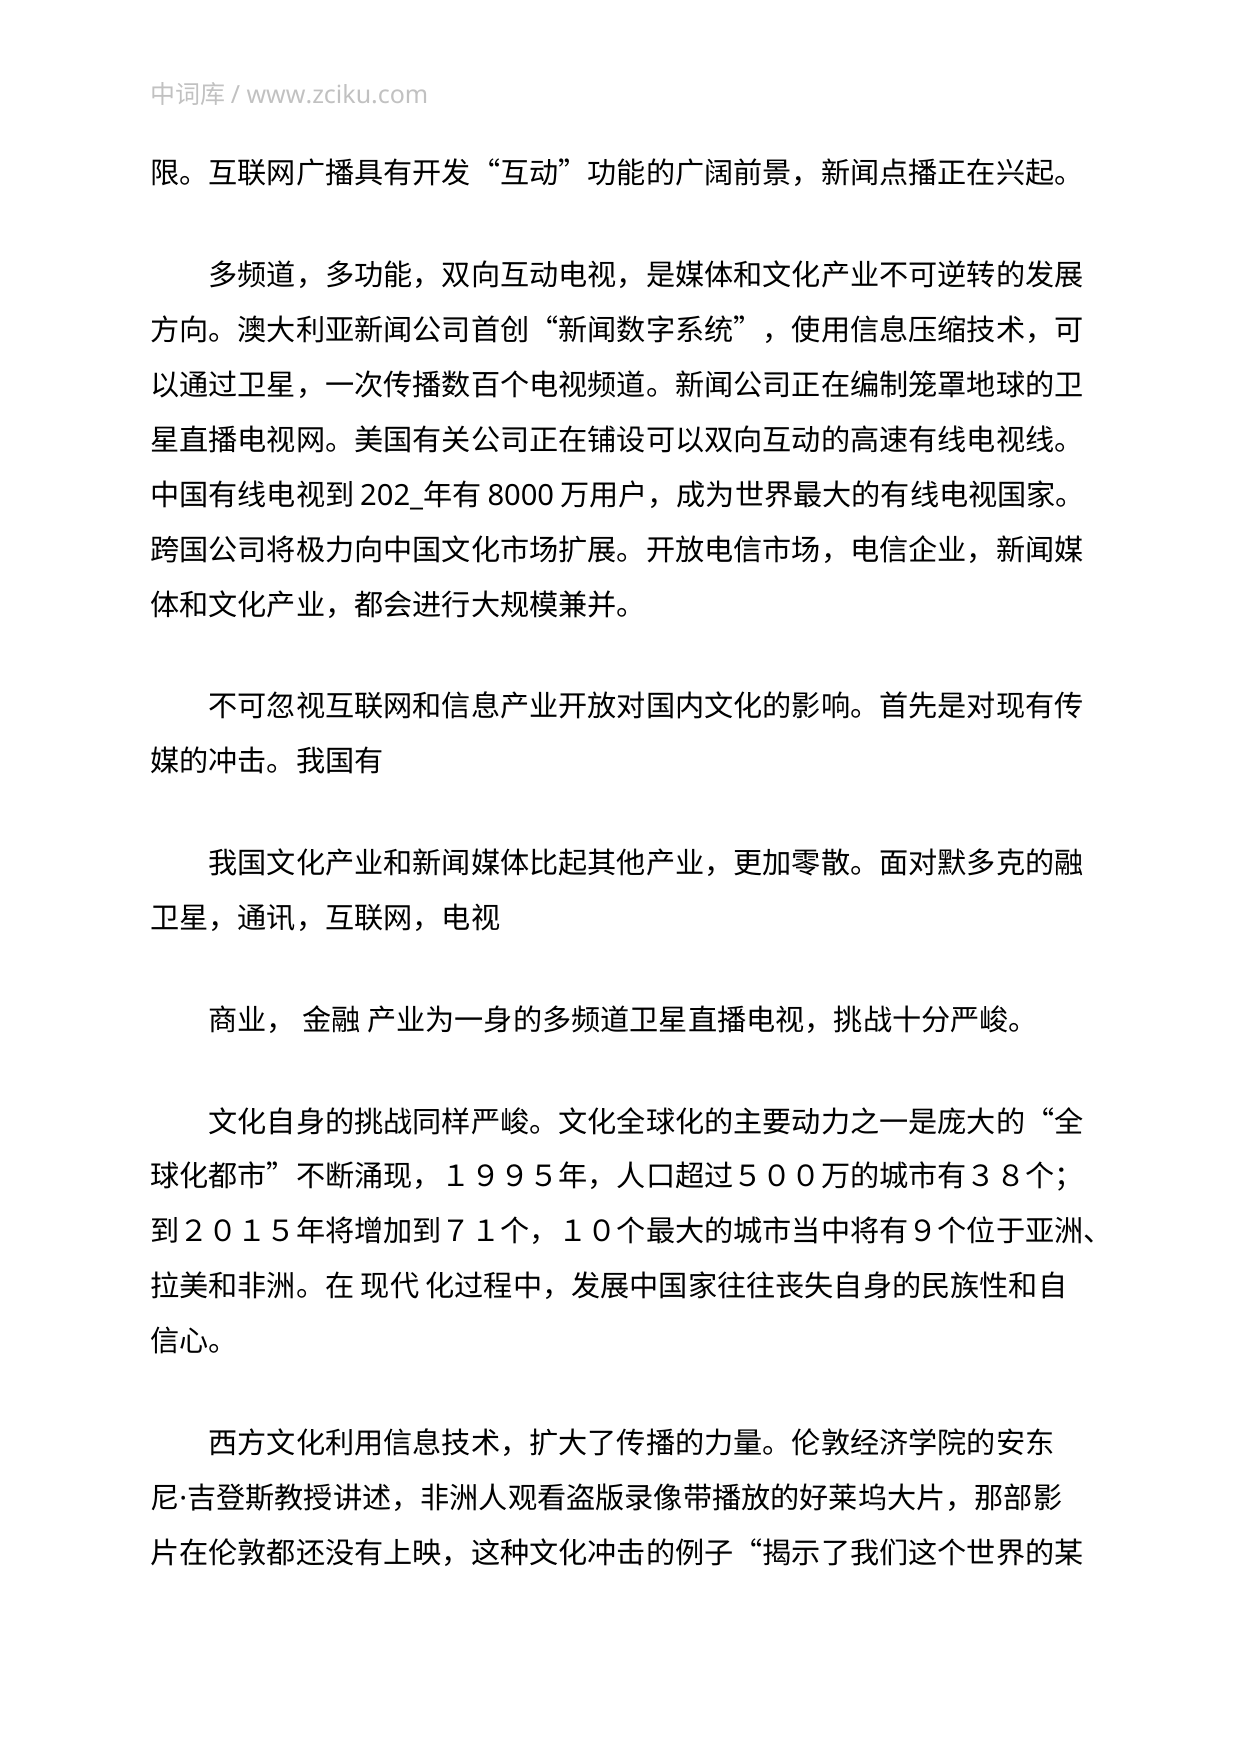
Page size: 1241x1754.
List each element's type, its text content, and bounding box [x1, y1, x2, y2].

text 商业， 金融 产业为一身的多频道卫星直播电视，挑战十分严峻。 [150, 996, 1090, 1039]
text 不可忽视互联网和信息产业开放对国内文化的影响。首先是对现有传媒的冲击。我国有 [150, 683, 1090, 780]
text 多频道，多功能，双向互动电视，是媒体和文化产业不可逆转的发展方向。澳大利亚新闻公司首创“新闻数字系统”，使用信息压缩技术，可以通过卫星，一次传播数百个电视频道。新闻公司正在编制笼罩地球的卫星直播电视网。美国有关公司正在铺设可以双向互动的高速有线电视线。中国有线电视到202_年有8000万用户，成为世界最大的有线电视国家。跨国公司将极力向中国文化市场扩展。开放电信市场，电信企业，新闻媒体和文化产业，都会进行大规模兼并。 [150, 252, 1090, 623]
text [150, 1419, 1090, 1572]
text 文化自身的挑战同样严峻。文化全球化的主要动力之一是庞大的“全球化都市”不断涌现，１９９５年，人口超过５００万的城市有３８个；到２０１５年将增加到７１个，１０个最大的城市当中将有９个位于亚洲、拉美和非洲。在 现代 化过程中，发展中国家往往丧失自身的民族性和自信心。 [150, 1098, 1090, 1360]
text 我国文化产业和新闻媒体比起其他产业，更加零散。面对默多克的融卫星，通讯，互联网，电视 [150, 840, 1090, 937]
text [150, 150, 1090, 192]
